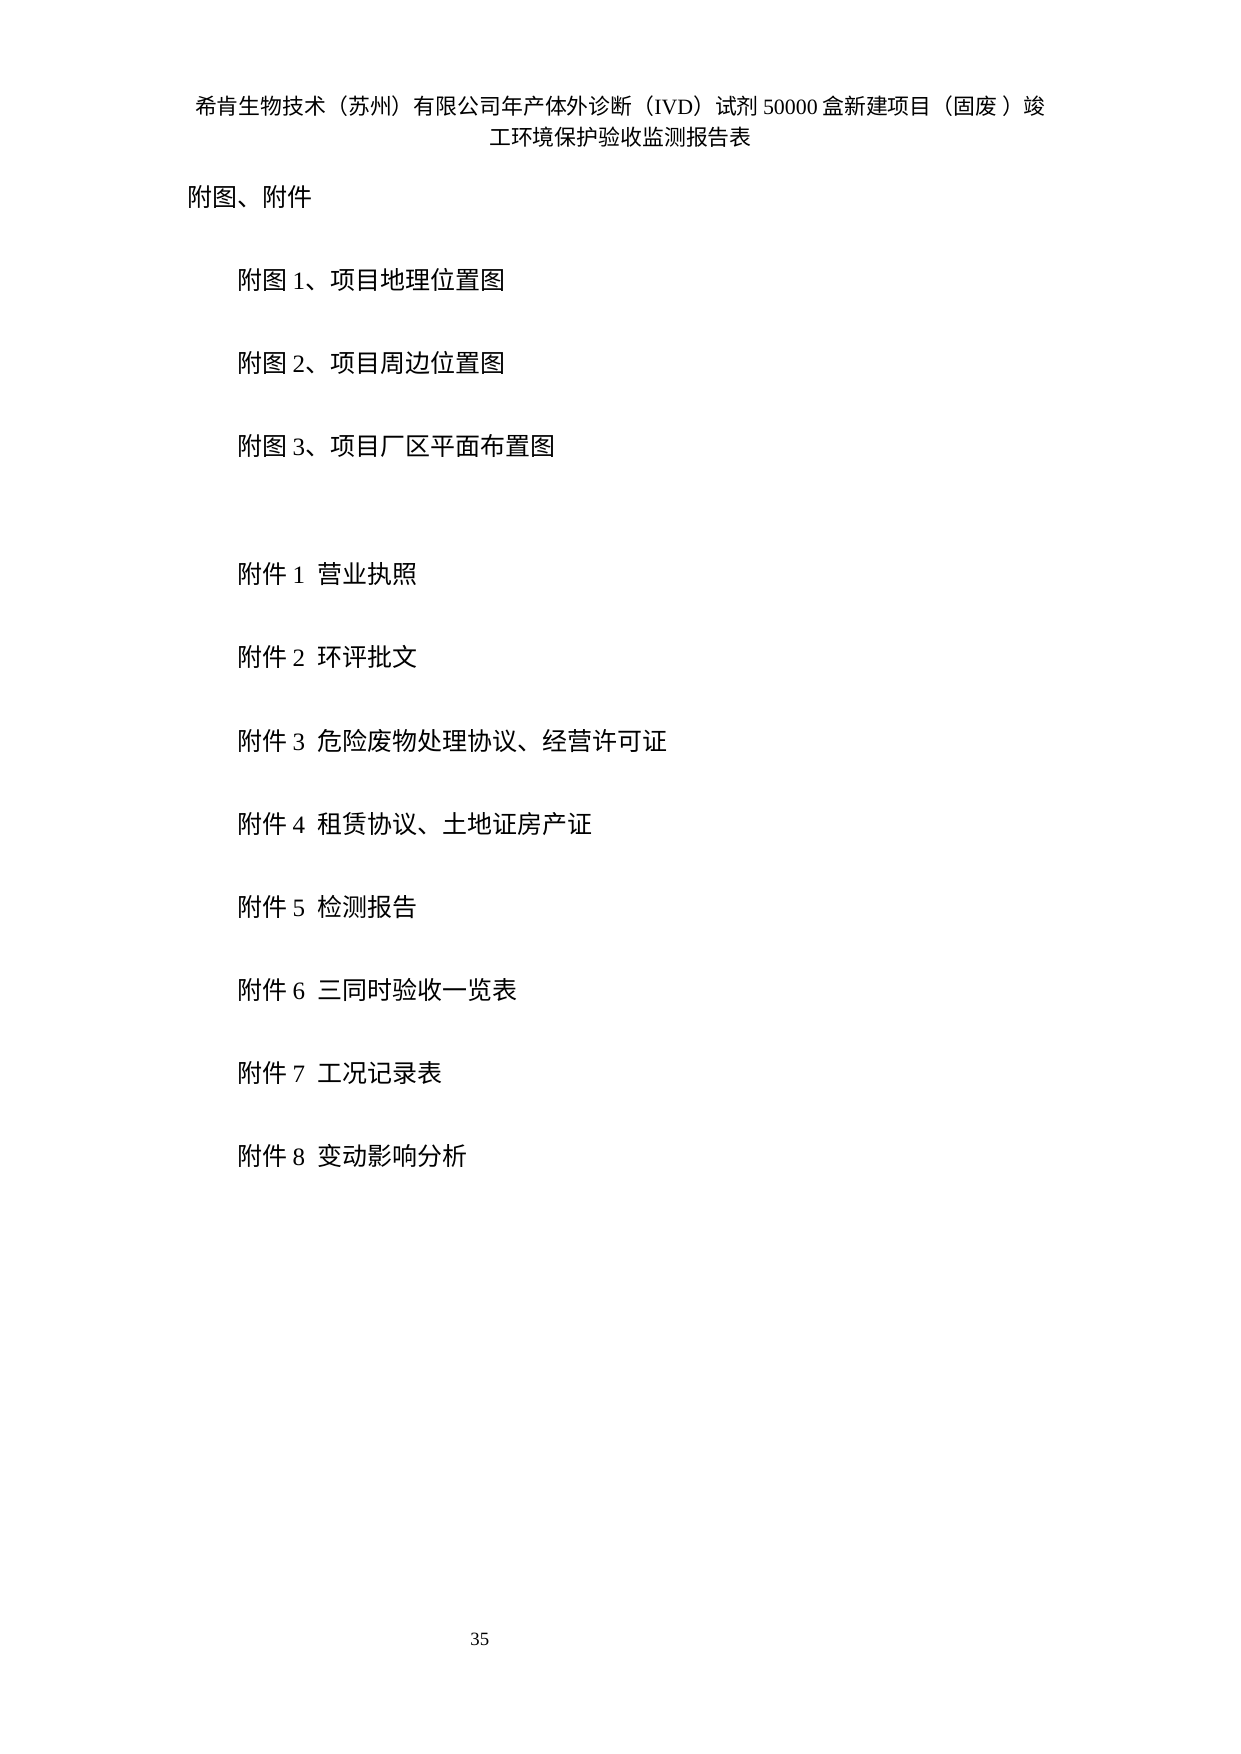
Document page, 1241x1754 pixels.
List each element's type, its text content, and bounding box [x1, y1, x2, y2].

text 附图2、项目周边位置图 [187, 329, 1053, 394]
text 附图3、项目厂区平面布置图 [187, 412, 1053, 477]
text 附件6 三同时验收一览表 [187, 956, 1053, 1021]
text 附图、附件 [187, 163, 1053, 228]
text 附件3 危险废物处理协议、经营许可证 [187, 707, 1053, 772]
text 附件2 环评批文 [187, 623, 1053, 688]
text 附件5 检测报告 [187, 873, 1053, 938]
text 附件7 工况记录表 [187, 1039, 1053, 1104]
text 附件1 营业执照 [187, 540, 1053, 605]
text 附图1、项目地理位置图 [187, 246, 1053, 311]
text 附件4 租赁协议、土地证房产证 [187, 790, 1053, 855]
text 附件8 变动影响分析 [187, 1122, 1053, 1187]
